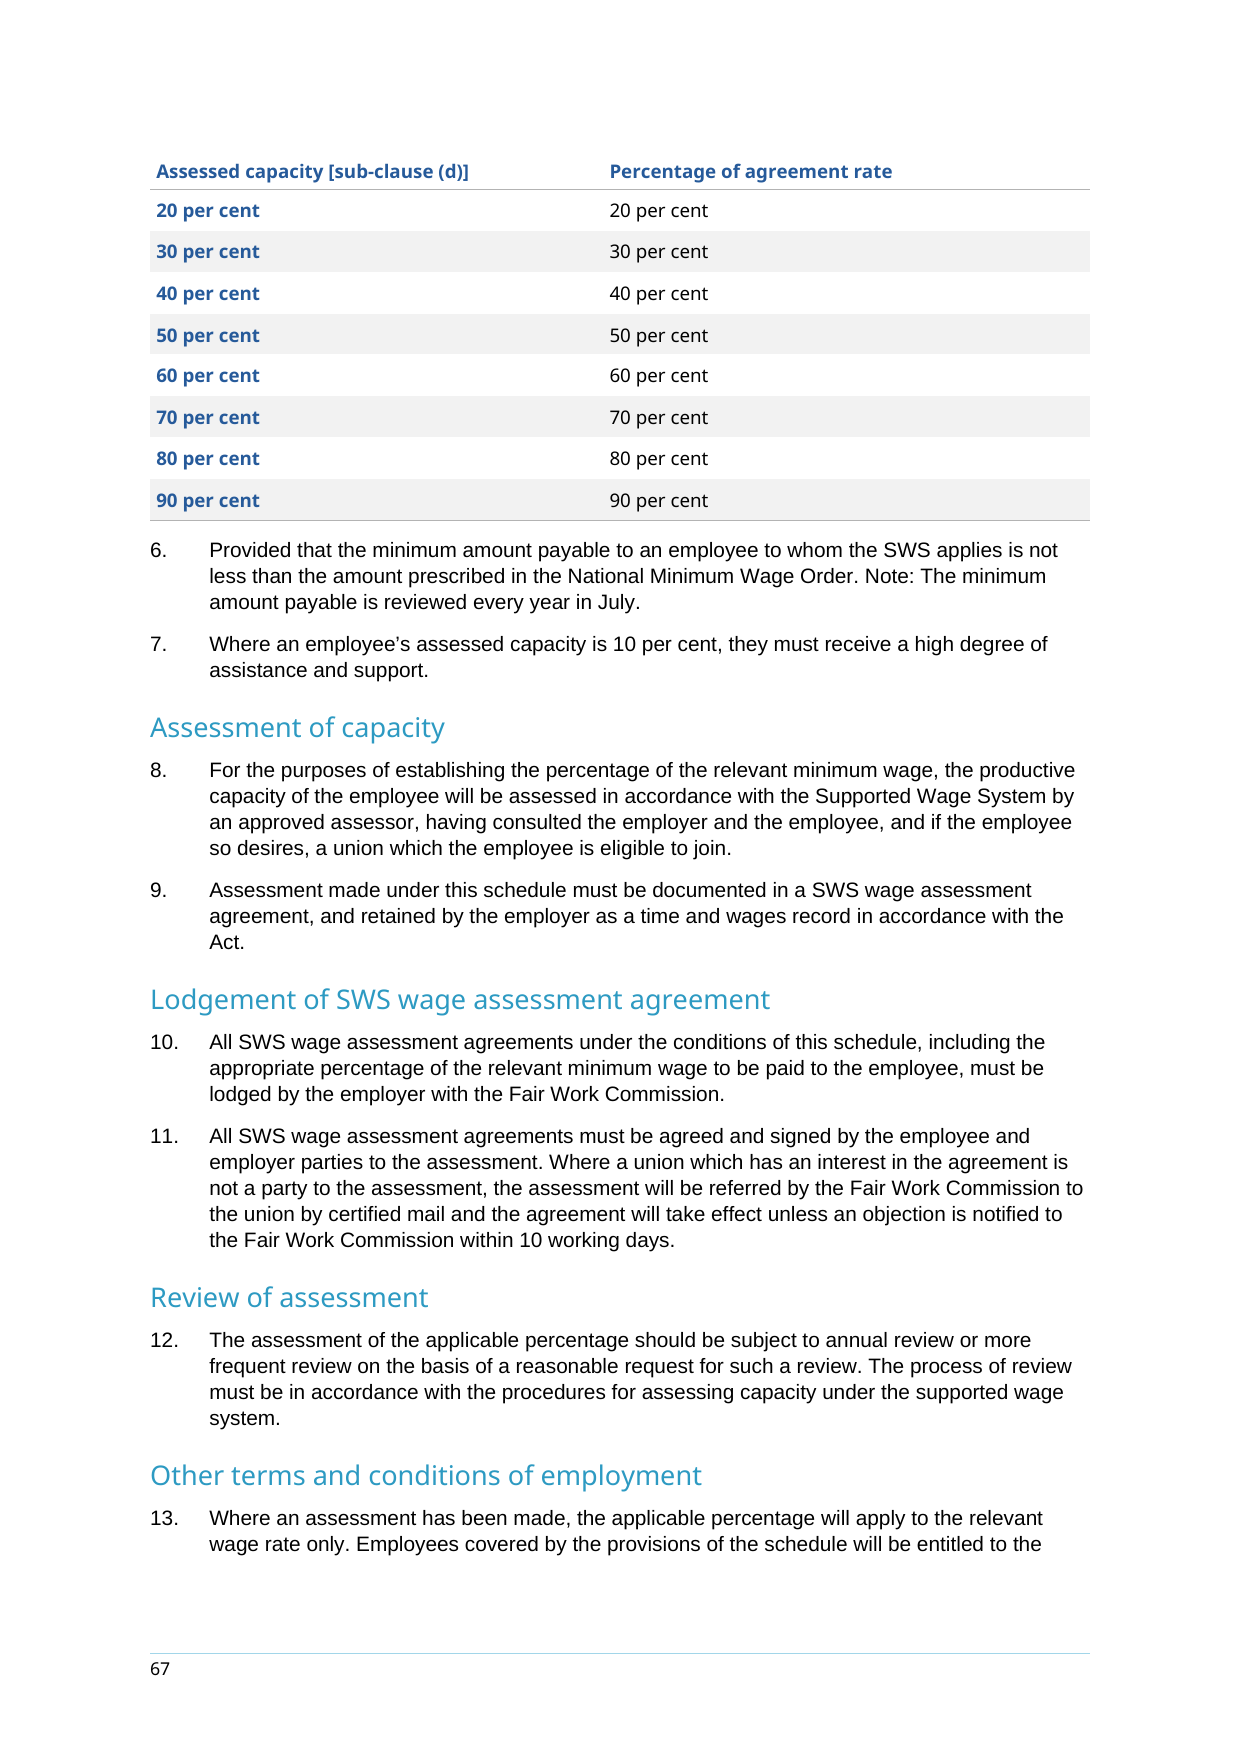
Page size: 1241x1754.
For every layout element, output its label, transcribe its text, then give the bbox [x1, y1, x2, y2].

table_cell 50 per cent [150, 314, 603, 354]
subtitle Assessment of capacity [150, 709, 1090, 746]
list Provided that the minimum amount payable to an employee to whom the SWS applies is not less than the amount prescribed in the National Minimum Wage Order. Note: The minimum amount payable is reviewed every year in July. [150, 538, 1090, 614]
table_cell 90 per cent [150, 479, 603, 520]
table_cell 20 per cent [150, 190, 603, 231]
table_cell 40 per cent [603, 272, 1090, 314]
table_cell 70 per cent [603, 396, 1090, 437]
table_cell 50 per cent [603, 314, 1090, 354]
subtitle Other terms and conditions of employment [150, 1456, 1090, 1493]
table_cell 80 per cent [150, 437, 603, 479]
table_cell 80 per cent [603, 437, 1090, 479]
table_header Assessed capacity [sub-clause (d)] [150, 150, 603, 189]
subtitle Review of assessment [150, 1278, 1090, 1315]
table_header Percentage of agreement rate [603, 150, 1090, 189]
table_cell 70 per cent [150, 396, 603, 437]
list Where an employee’s assessed capacity is 10 per cent, they must receive a high degree of assistance and support. [150, 632, 1090, 682]
table_cell 90 per cent [603, 479, 1090, 520]
table_cell 60 per cent [150, 354, 603, 396]
table_cell 30 per cent [150, 231, 603, 272]
list The assessment of the applicable percentage should be subject to annual review or more frequent review on the basis of a reasonable request for such a review. The process of review must be in accordance with the procedures for assessing capacity under the supported wage system. [150, 1328, 1090, 1429]
subtitle Lodgement of SWS wage assessment agreement [150, 981, 1090, 1018]
table_cell 60 per cent [603, 354, 1090, 396]
table_cell 30 per cent [603, 231, 1090, 272]
list Assessment made under this schedule must be documented in a SWS wage assessment agreement, and retained by the employer as a time and wages record in accordance with the Act. [150, 878, 1090, 954]
list For the purposes of establishing the percentage of the relevant minimum wage, the productive capacity of the employee will be assessed in accordance with the Supported Wage System by an approved assessor, having consulted the employer and the employee, and if the employee so desires, a union which the employee is eligible to join. [150, 758, 1090, 860]
table_cell 20 per cent [603, 190, 1090, 231]
list All SWS wage assessment agreements under the conditions of this schedule, including the appropriate percentage of the relevant minimum wage to be paid to the employee, must be lodged by the employer with the Fair Work Commission. [150, 1030, 1090, 1106]
table_cell 40 per cent [150, 272, 603, 314]
list All SWS wage assessment agreements must be agreed and signed by the employee and employer parties to the assessment. Where a union which has an interest in the agreement is not a party to the assessment, the assessment will be referred by the Fair Work Commission to the union by certified mail and the agreement will take effect unless an objection is notified to the Fair Work Commission within 10 working days. [150, 1124, 1090, 1252]
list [150, 1506, 1090, 1555]
